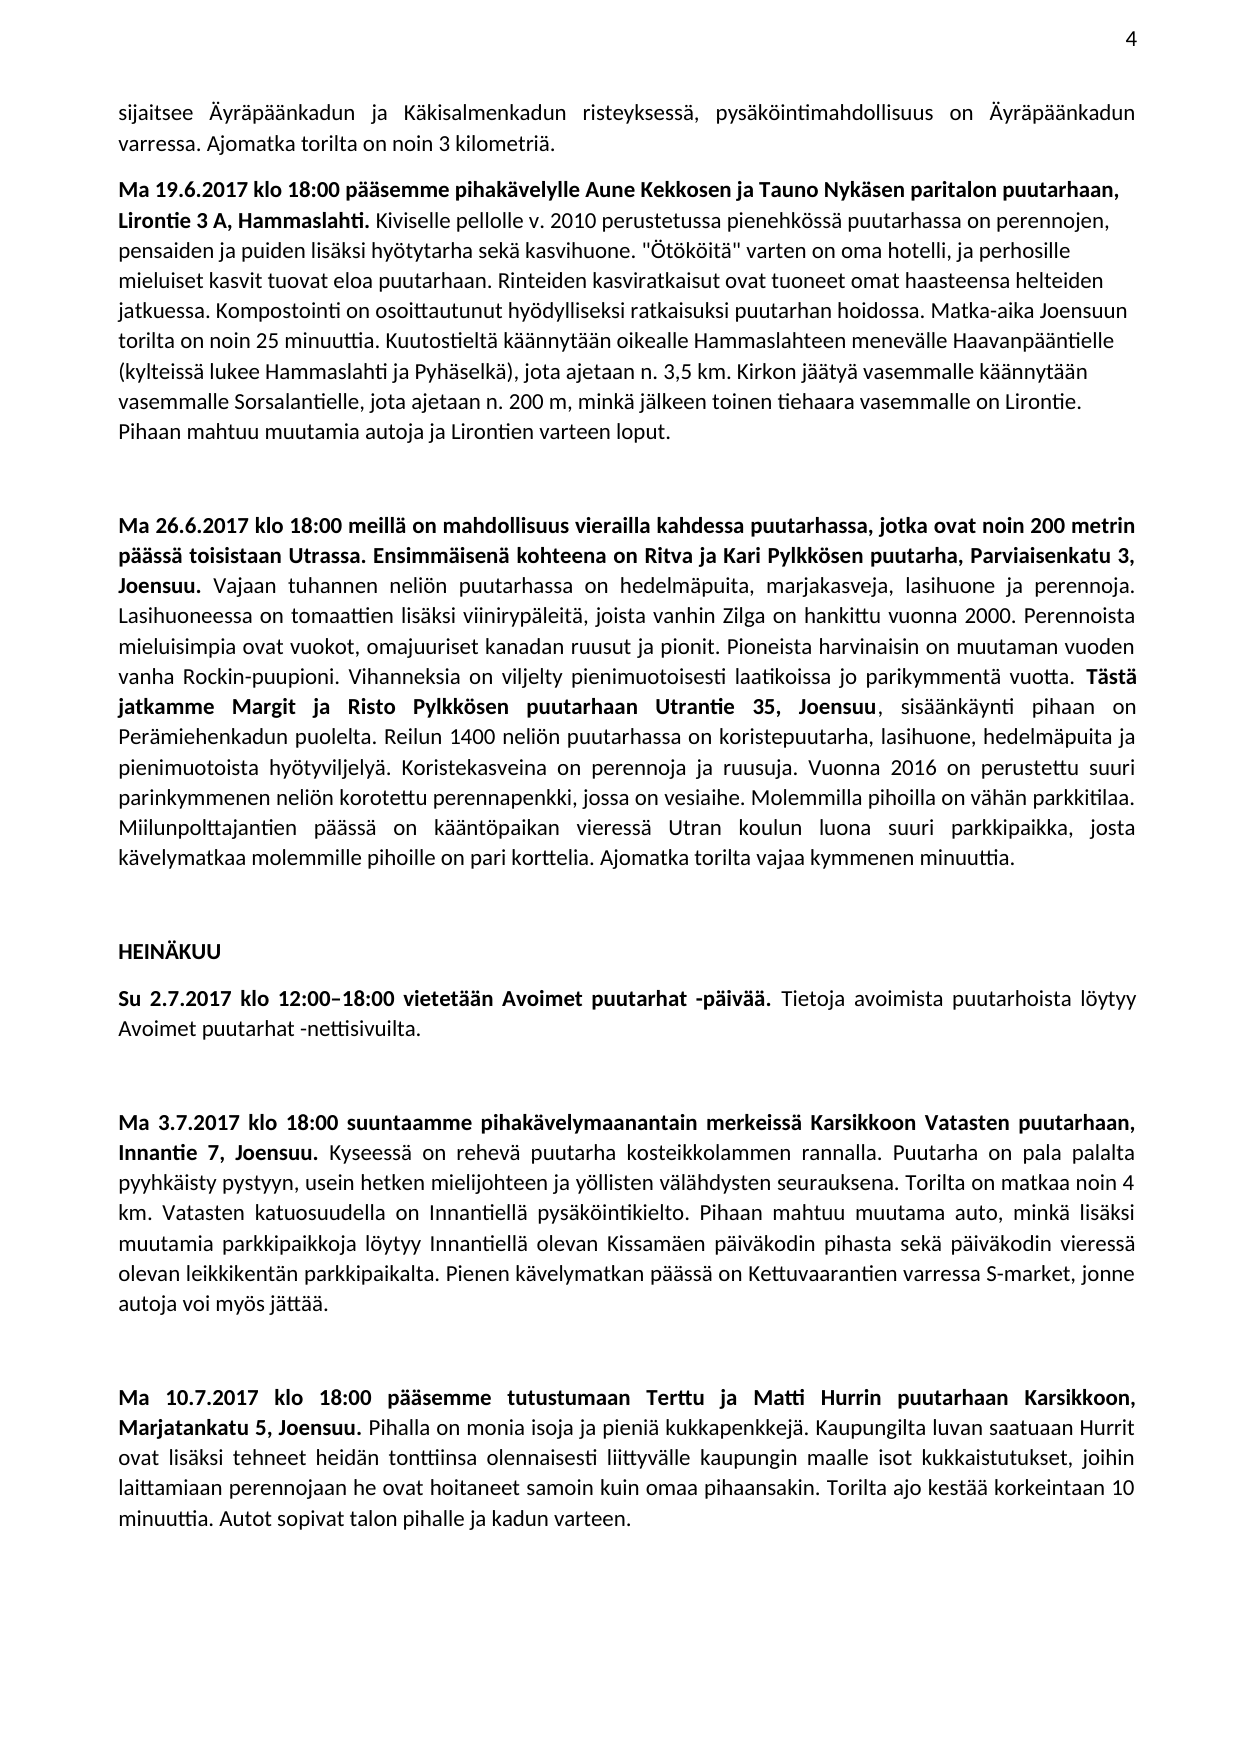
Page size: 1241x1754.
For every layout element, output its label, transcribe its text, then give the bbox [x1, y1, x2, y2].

text HEINÄKUU [118, 937, 1137, 965]
text Ma 10.7.2017 klo 18:00 pääsemme tutustumaan Terttu ja Matti Hurrin puutarhaan Karsikkoon, Marjatankatu 5, Joensuu. Pihalla on monia isoja ja pieniä kukkapenkkejä. Kaupungilta luvan saatuaan Hurrit ovat lisäksi tehneet heidän tonttiinsa olennaisesti liittyvälle kaupungin maalle isot kukkaistutukset, joihin laittamiaan perennojaan he ovat hoitaneet samoin kuin omaa pihaansakin. Torilta ajo kestää korkeintaan 10 minuuttia. Autot sopivat talon pihalle ja kadun varteen. [118, 1383, 1137, 1532]
text Su 2.7.2017 klo 12:00–18:00 vietetään Avoimet puutarhat -päivää. Tietoja avoimista puutarhoista löytyy Avoimet puutarhat -nettisivuilta. [118, 984, 1137, 1042]
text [118, 98, 1137, 157]
text Ma 26.6.2017 klo 18:00 meillä on mahdollisuus vierailla kahdessa puutarhassa, jotka ovat noin 200 metrin päässä toisistaan Utrassa. Ensimmäisenä kohteena on Ritva ja Kari Pylkkösen puutarha, Parviaisenkatu 3, Joensuu. Vajaan tuhannen neliön puutarhassa on hedelmäpuita, marjakasveja, lasihuone ja perennoja. Lasihuoneessa on tomaattien lisäksi viinirypäleitä, joista vanhin Zilga on hankittu vuonna 2000. Perennoista mieluisimpia ovat vuokot, omajuuriset kanadan ruusut ja pionit. Pioneista harvinaisin on muutaman vuoden vanha Rockin-puupioni. Vihanneksia on viljelty pienimuotoisesti laatikoissa jo parikymmentä vuotta. Tästä jatkamme Margit ja Risto Pylkkösen puutarhaan Utrantie 35, Joensuu, sisäänkäynti pihaan on Perämiehenkadun puolelta. Reilun 1400 neliön puutarhassa on koristepuutarha, lasihuone, hedelmäpuita ja pienimuotoista hyötyviljelyä. Koristekasveina on perennoja ja ruusuja. Vuonna 2016 on perustettu suuri parinkymmenen neliön korotettu perennapenkki, jossa on vesiaihe. Molemmilla pihoilla on vähän parkkitilaa. Miilunpolttajantien päässä on kääntöpaikan vieressä Utran koulun luona suuri parkkipaikka, josta kävelymatkaa molemmille pihoille on pari korttelia. Ajomatka torilta vajaa kymmenen minuuttia. [118, 511, 1137, 871]
text Ma 19.6.2017 klo 18:00 pääsemme pihakävelylle Aune Kekkosen ja Tauno Nykäsen paritalon puutarhaan, Lirontie 3 A, Hammaslahti. Kiviselle pellolle v. 2010 perustetussa pienehkössä puutarhassa on perennojen, pensaiden ja puiden lisäksi hyötytarha sekä kasvihuone. "Ötököitä" varten on oma hotelli, ja perhosille mieluiset kasvit tuovat eloa puutarhaan. Rinteiden kasviratkaisut ovat tuoneet omat haasteensa helteiden jatkuessa. Kompostointi on osoittautunut hyödylliseksi ratkaisuksi puutarhan hoidossa. Matka-aika Joensuun torilta on noin 25 minuuttia. Kuutostieltä käännytään oikealle Hammaslahteen menevälle Haavanpääntielle (kylteissä lukee Hammaslahti ja Pyhäselkä), jota ajetaan n. 3,5 km. Kirkon jäätyä vasemmalle käännytään vasemmalle Sorsalantielle, jota ajetaan n. 200 m, minkä jälkeen toinen tiehaara vasemmalle on Lirontie. Pihaan mahtuu muutamia autoja ja Lirontien varteen loput. [118, 176, 1137, 445]
text Ma 3.7.2017 klo 18:00 suuntaamme pihakävelymaanantain merkeissä Karsikkoon Vatasten puutarhaan, Innantie 7, Joensuu. Kyseessä on rehevä puutarha kosteikkolammen rannalla. Puutarha on pala palalta pyyhkäisty pystyyn, usein hetken mielijohteen ja yöllisten välähdysten seurauksena. Torilta on matkaa noin 4 km. Vatasten katuosuudella on Innantiellä pysäköintikielto. Pihaan mahtuu muutama auto, minkä lisäksi muutamia parkkipaikkoja löytyy Innantiellä olevan Kissamäen päiväkodin pihasta sekä päiväkodin vieressä olevan leikkikentän parkkipaikalta. Pienen kävelymatkan päässä on Kettuvaarantien varressa S-market, jonne autoja voi myös jättää. [118, 1108, 1137, 1317]
